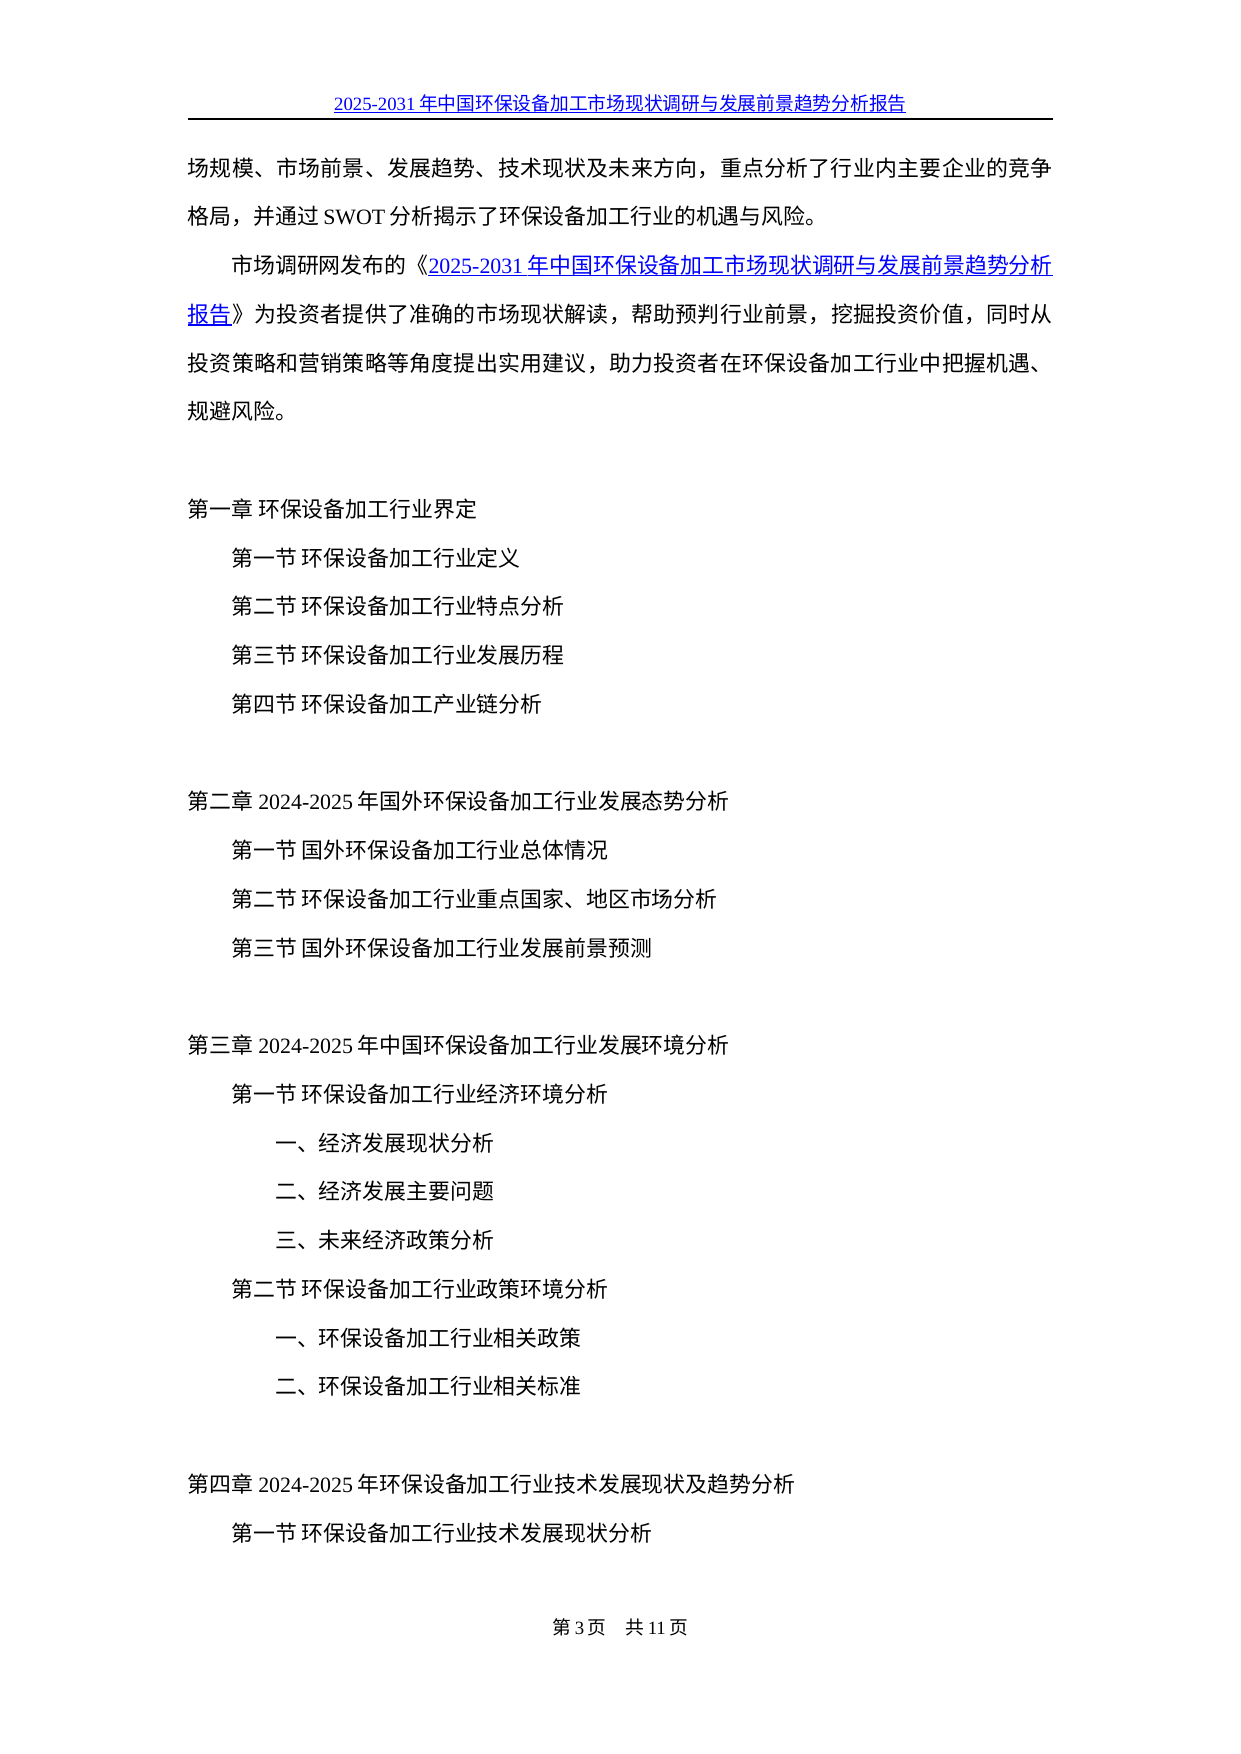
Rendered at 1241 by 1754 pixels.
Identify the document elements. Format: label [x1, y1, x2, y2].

text [187, 150, 1053, 1548]
